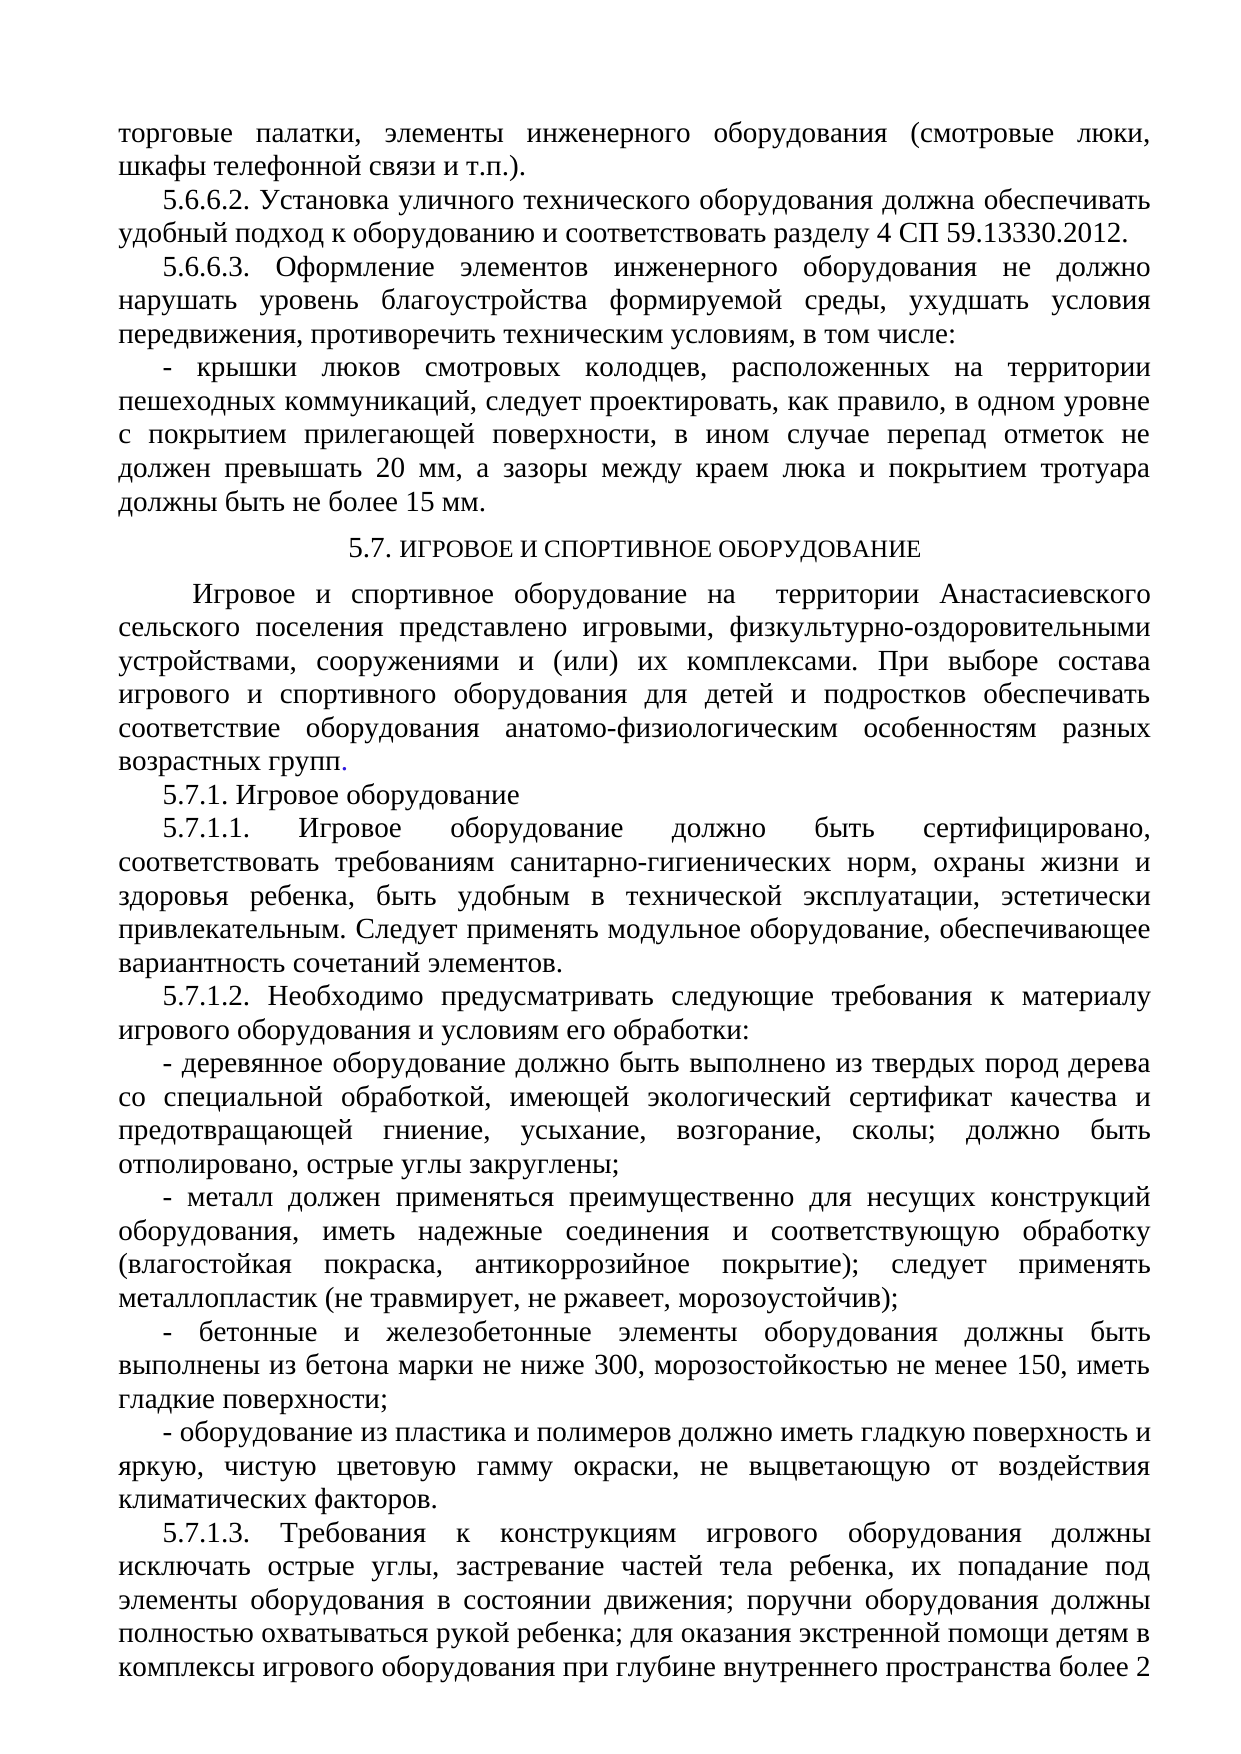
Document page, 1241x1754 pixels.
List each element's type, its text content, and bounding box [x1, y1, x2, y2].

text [118, 115, 1152, 182]
text 5.7.1.1. Игровое оборудование должно быть сертифицировано, соответствовать требованиям санитарно-гигиенических норм, охраны жизни и здоровья ребенка, быть удобным в технической эксплуатации, эстетически привлекательным. Следует применять модульное оборудование, обеспечивающее вариантность сочетаний элементов. [118, 811, 1152, 978]
text 5.6.6.2. Установка уличного технического оборудования должна обеспечивать удобный подход к оборудованию и соответствовать разделу 4 СП 59.13330.2012. [118, 182, 1152, 249]
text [118, 1515, 1152, 1683]
text Игровое и спортивное оборудование на территории Анастасиевского сельского поселения представлено игровыми, физкультурно-оздоровительными устройствами, сооружениями и (или) их комплексами. При выборе состава игрового и спортивного оборудования для детей и подростков обеспечивать соответствие оборудования анатомо-физиологическим особенностям разных возрастных групп. [118, 576, 1152, 777]
text - бетонные и железобетонные элементы оборудования должны быть выполнены из бетона марки не ниже 300, морозостойкостью не менее 150, иметь гладкие поверхности; [118, 1314, 1152, 1414]
text - оборудование из пластика и полимеров должно иметь гладкую поверхность и яркую, чистую цветовую гамму окраски, не выцветающую от воздействия климатических факторов. [118, 1414, 1152, 1515]
text 5.6.6.3. Оформление элементов инженерного оборудования не должно нарушать уровень благоустройства формируемой среды, ухудшать условия передвижения, противоречить техническим условиям, в том числе: [118, 249, 1152, 349]
text 5.7.1. Игровое оборудование [118, 777, 1152, 811]
text 5.7.1.2. Необходимо предусматривать следующие требования к материалу игрового оборудования и условиям его обработки: [118, 978, 1152, 1045]
text - деревянное оборудование должно быть выполнено из твердых пород дерева со специальной обработкой, имеющей экологический сертификат качества и предотвращающей гниение, усыхание, возгорание, сколы; должно быть отполировано, острые углы закруглены; [118, 1045, 1152, 1179]
text - крышки люков смотровых колодцев, расположенных на территории пешеходных коммуникаций, следует проектировать, как правило, в одном уровне с покрытием прилегающей поверхности, в ином случае перепад отметок не должен превышать , а зазоры между краем люка и покрытием тротуара должны быть не более [118, 349, 1152, 517]
text - металл должен применяться преимущественно для несущих конструкций оборудования, иметь надежные соединения и соответствующую обработку (влагостойкая покраска, антикоррозийное покрытие); следует применять металлопластик (не травмирует, не ржавеет, морозоустойчив); [118, 1179, 1152, 1314]
subtitle 5.7. ИГРОВОЕ И СПОРТИВНОЕ ОБОРУДОВАНИЕ [118, 530, 1152, 563]
